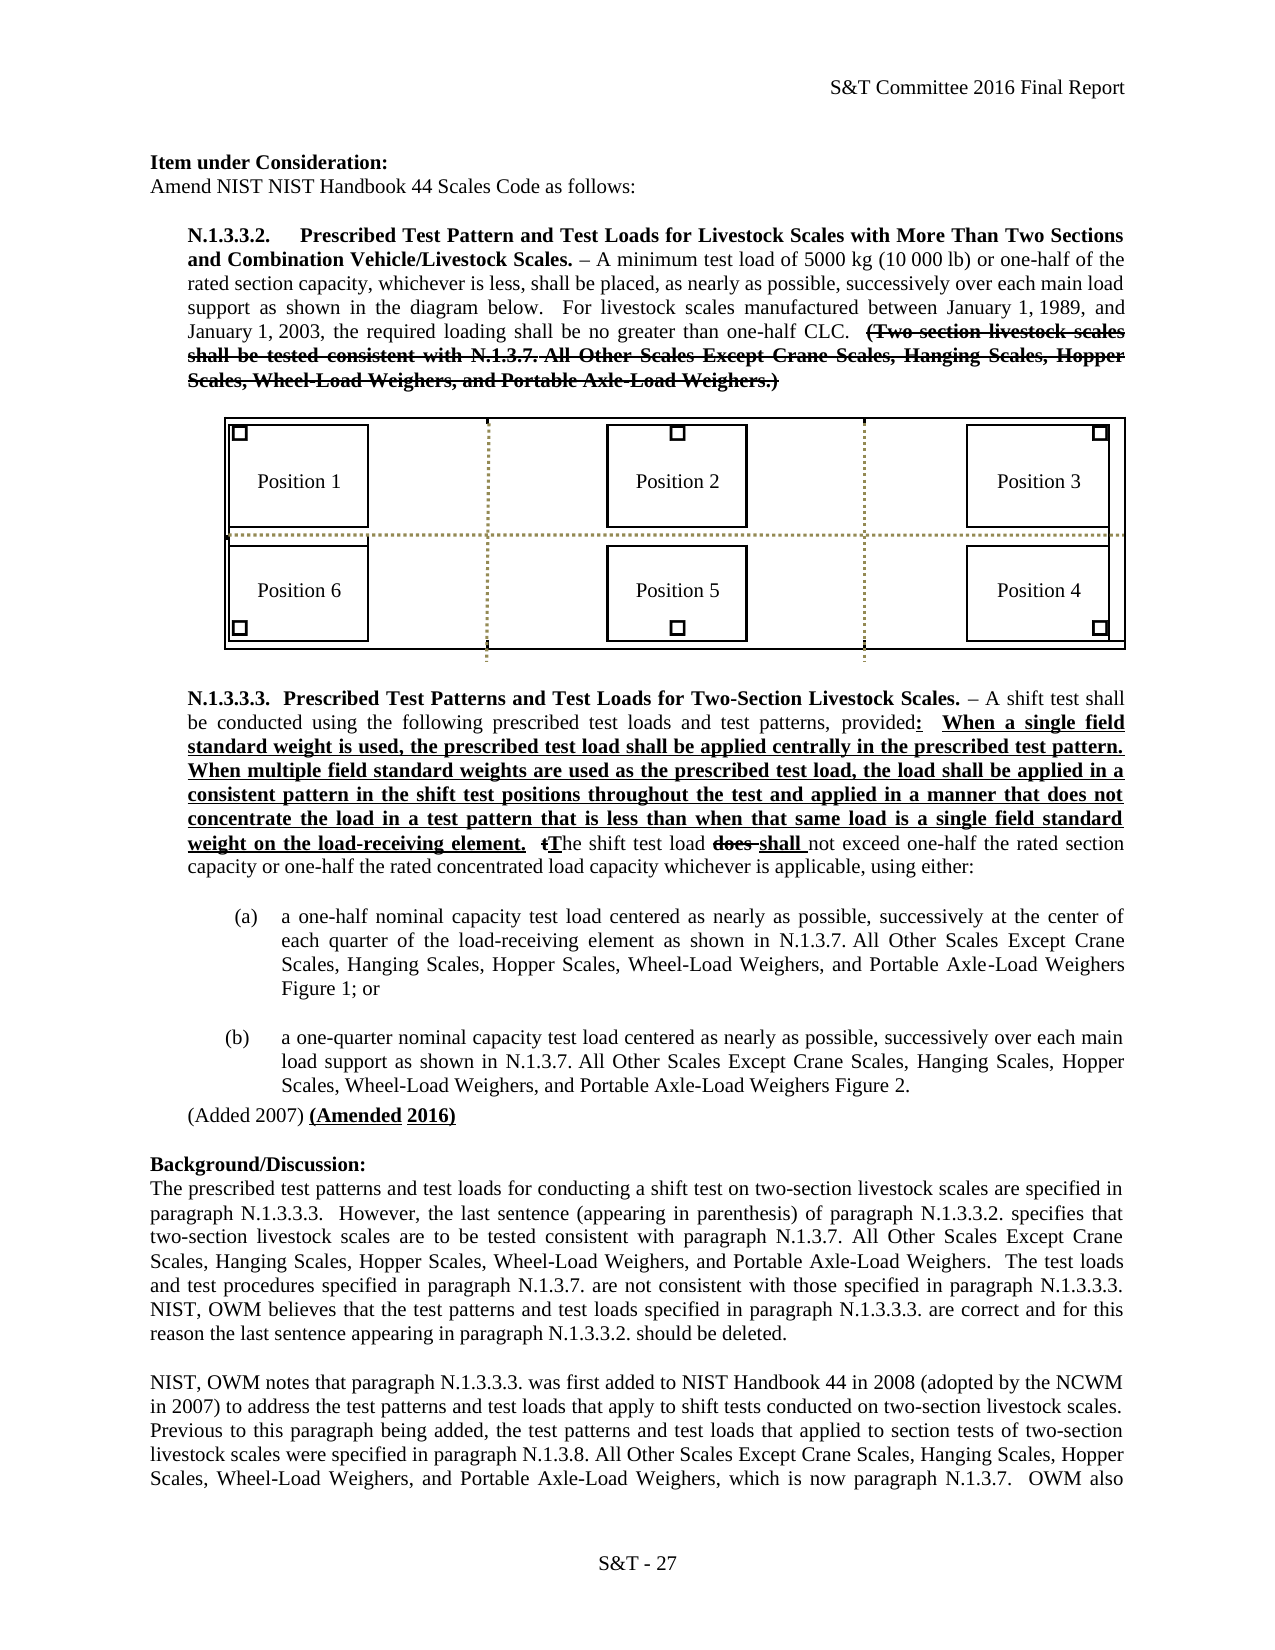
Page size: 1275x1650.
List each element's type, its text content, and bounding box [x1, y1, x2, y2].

text (Added 2007) (Amended 2016) [187, 1103, 1125, 1127]
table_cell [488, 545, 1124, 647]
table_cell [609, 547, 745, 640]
text N.1.3.3.3. Prescribed Test Patterns and Test Loads for Two-Section Livestock Scales. – A shift test shall be conducted using the following prescribed test loads and test patterns, provided: When a single field standard weight is used, the prescribed test load shall be applied centrally in the prescribed test pattern. When multiple field standard weights are used as the prescribed test load, the load shall be applied in a consistent pattern in the shift test positions throughout the test and applied in a manner that does not concentrate the load in a test pattern that is less than when that same load is a single field standard weight on the load-receiving element. tThe shift test load does shall not exceed one-half the rated section capacity or one-half the rated concentrated load capacity whichever is applicable, using either: [187, 686, 1125, 755]
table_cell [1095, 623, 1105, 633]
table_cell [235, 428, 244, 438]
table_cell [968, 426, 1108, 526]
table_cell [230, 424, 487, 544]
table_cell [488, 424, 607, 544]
text The prescribed test patterns and test loads for conducting a shift test on two-section livestock scales are specified in paragraph N.1.3.3.3. However, the last sentence (appearing in parenthesis) of paragraph N.1.3.3.2. specifies that two-section livestock scales are to be tested consistent with paragraph N.1.3.7. All Other Scales Except Crane Scales, Hanging Scales, Hopper Scales, Wheel-Load Weighers, and Portable Axle-Load Weighers. The test loads and test procedures specified in paragraph N.1.3.7. are not consistent with those specified in paragraph N.1.3.3.3. NIST, OWM believes that the test patterns and test loads specified in paragraph N.1.3.3.3. are correct and for this reason the last sentence appearing in paragraph N.1.3.3.2. should be deleted. [150, 1176, 1125, 1345]
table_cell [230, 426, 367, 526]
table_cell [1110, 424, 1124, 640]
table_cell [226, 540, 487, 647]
text Amend NIST NIST Handbook 44 Scales Code as follows: [150, 174, 1125, 198]
text (a) a one-half nominal capacity test load centered as nearly as possible, successively at the center of each quarter of the load-receiving element as shown in N.1.3.7. All Other Scales Except Crane Scales, Hanging Scales, Hopper Scales, Wheel-Load Weighers, and Portable Axle-Load Weighers Figure 1; or [234, 903, 1125, 1000]
text Background/Discussion: [150, 1152, 1125, 1176]
text (b) a one-quarter nominal capacity test load centered as nearly as possible, successively over each main load support as shown in N.1.3.7. All Other Scales Except Crane Scales, Hanging Scales, Hopper Scales, Wheel-Load Weighers, and Portable Axle-Load Weighers Figure 2. [225, 1025, 1125, 1097]
text Item under Consideration: [150, 150, 1125, 174]
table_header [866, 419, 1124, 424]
text N.1.3.3.2. Prescribed Test Pattern and Test Loads for Livestock Scales with More Than Two Sections and Combination Vehicle/Livestock Scales. – A minimum test load of 5000 kg (10 000 lb) or one-half of the rated section capacity, whichever is less, shall be placed, as nearly as possible, successively over each main load support as shown in the diagram below. For livestock scales manufactured between January 1, 1989, and January 1, 2003, the required loading shall be no greater than one-half CLC. (Two-section livestock scales shall be tested consistent with N.1.3.7. All Other Scales Except Crane Scales, Hanging Scales, Hopper Scales, Wheel-Load Weighers, and Portable Axle-Load Weighers.) [187, 223, 1125, 356]
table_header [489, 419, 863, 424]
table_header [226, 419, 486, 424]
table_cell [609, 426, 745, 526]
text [150, 1370, 1125, 1490]
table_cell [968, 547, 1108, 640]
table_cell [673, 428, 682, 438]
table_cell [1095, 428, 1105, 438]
text N.1.3.3.3. Prescribed Test Patterns and Test Loads for Two-Section Livestock Scales. – A shift test shall be conducted using the following prescribed test loads and test patterns, provided: When a single field standard weight is used, the prescribed test load shall be applied centrally in the prescribed test pattern. When multiple field standard weights are used as the prescribed test load, the load shall be applied in a consistent pattern in the shift test positions throughout the test and applied in a manner that does not concentrate the load in a test pattern that is less than when that same load is a single field standard weight on the load-receiving element. tThe shift test load does shall not exceed one-half the rated section capacity or one-half the rated concentrated load capacity whichever is applicable, using either: [187, 780, 1125, 878]
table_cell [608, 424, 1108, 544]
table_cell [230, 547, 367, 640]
